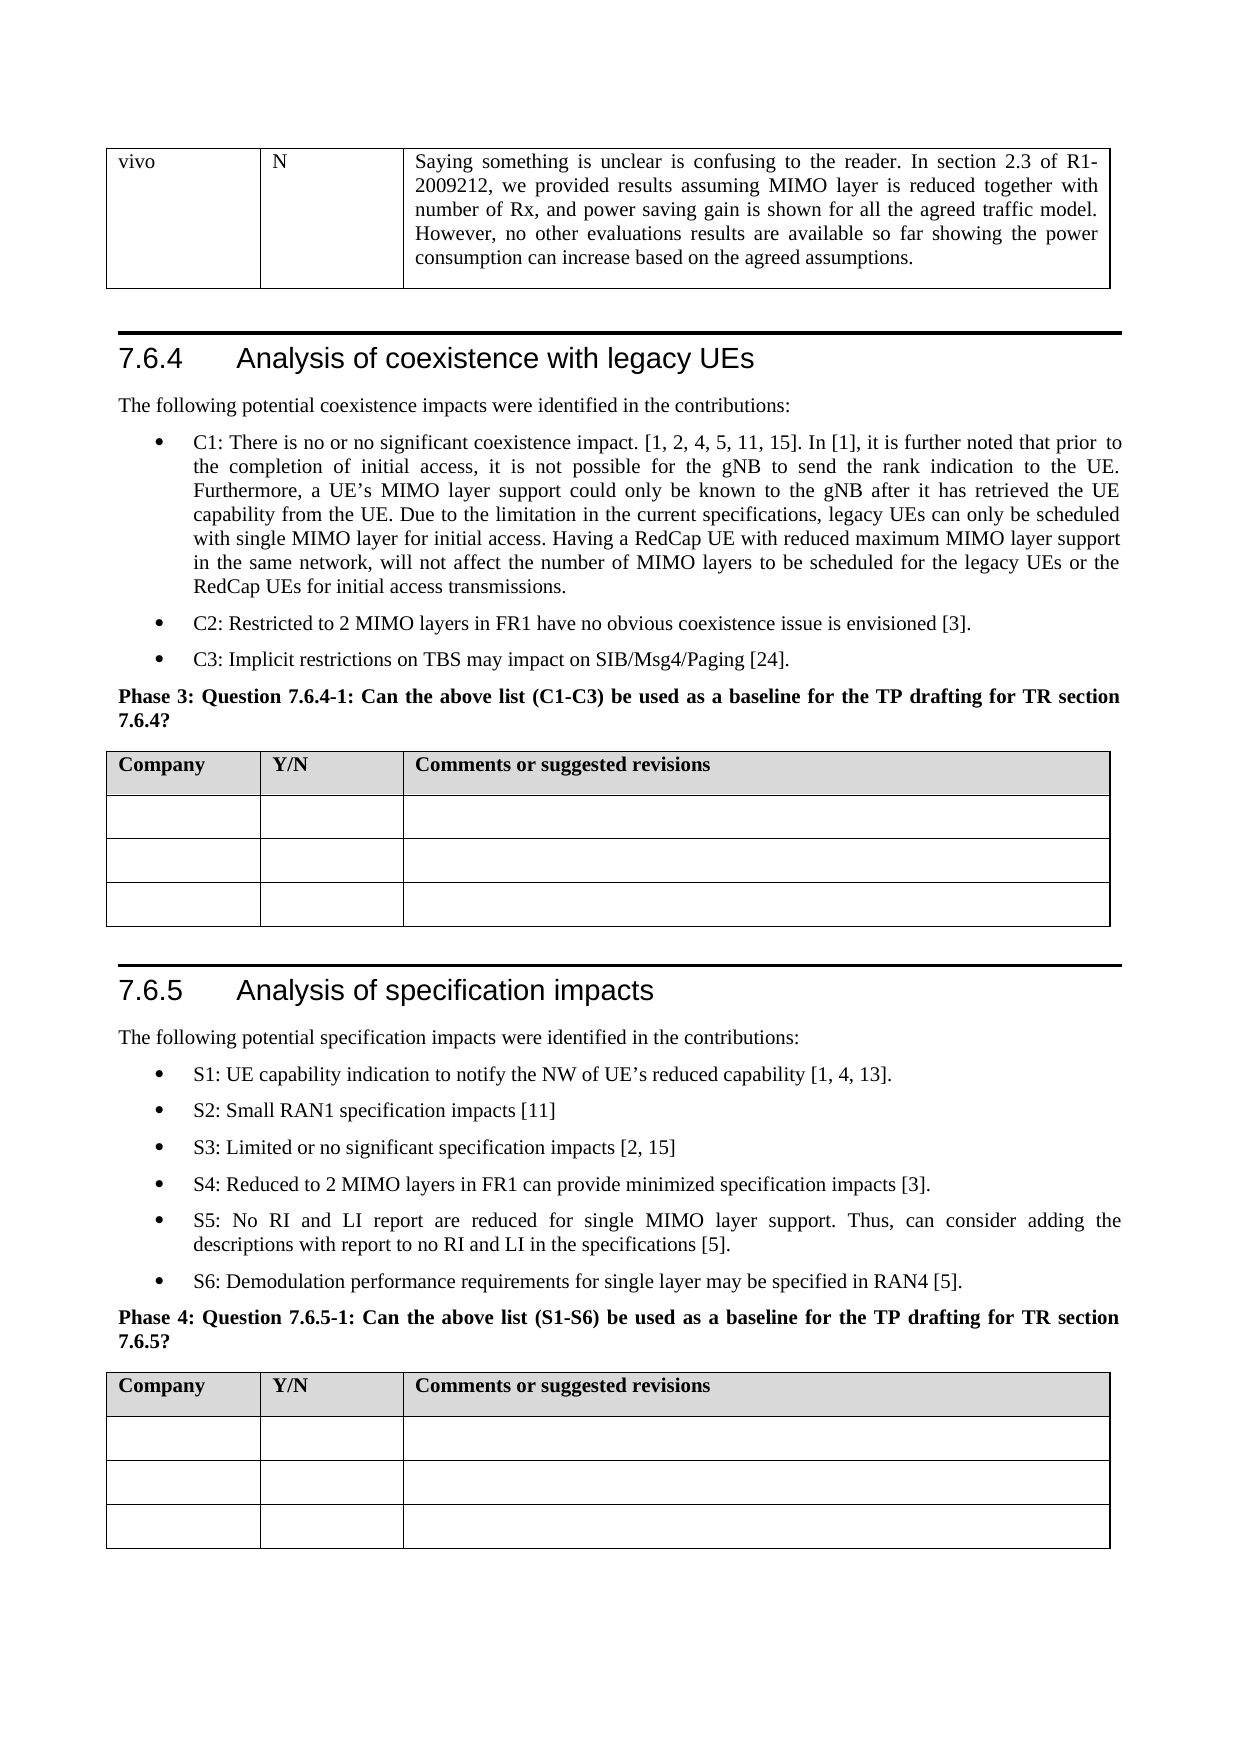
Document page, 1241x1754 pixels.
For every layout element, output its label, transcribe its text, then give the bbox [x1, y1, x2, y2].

list S5: No RI and LI report are reduced for single MIMO layer support. Thus, can consider adding the descriptions with report to no RI and LI in the specifications [5]. [156, 1208, 1122, 1256]
list S4: Reduced to 2 MIMO layers in FR1 can provide minimized specification impacts [3]. [156, 1172, 1122, 1196]
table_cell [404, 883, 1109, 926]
list S1: UE capability indication to notify the NW of UE’s reduced capability [1, 4, 13]. [156, 1062, 1122, 1086]
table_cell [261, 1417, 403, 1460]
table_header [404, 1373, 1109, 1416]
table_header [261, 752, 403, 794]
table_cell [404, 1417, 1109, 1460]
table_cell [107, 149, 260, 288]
text The following potential coexistence impacts were identified in the contributions: [118, 393, 1122, 417]
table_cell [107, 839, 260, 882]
text The following potential specification impacts were identified in the contributions: [118, 1025, 1122, 1049]
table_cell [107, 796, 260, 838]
list C3: Implicit restrictions on TBS may impact on SIB/Msg4/Paging [24]. [156, 647, 1122, 671]
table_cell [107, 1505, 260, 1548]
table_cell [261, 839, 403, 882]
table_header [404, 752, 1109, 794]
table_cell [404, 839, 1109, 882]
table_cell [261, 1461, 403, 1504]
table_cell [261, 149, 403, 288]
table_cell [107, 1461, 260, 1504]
list C1: There is no or no significant coexistence impact. [1, 2, 4, 5, 11, 15]. In [1], it is further noted that prior to the completion of initial access, it is not possible for the gNB to send the rank indication to the UE. Furthermore, a UE’s MIMO layer support could only be known to the gNB after it has retrieved the UE capability from the UE. Due to the limitation in the current specifications, legacy UEs can only be scheduled with single MIMO layer for initial access. Having a RedCap UE with reduced maximum MIMO layer support in the same network, will not affect the number of MIMO layers to be scheduled for the legacy UEs or the RedCap UEs for initial access transmissions. [156, 430, 1122, 598]
list C2: Restricted to 2 MIMO layers in FR1 have no obvious coexistence issue is envisioned [3]. [156, 611, 1122, 635]
list S2: Small RAN1 specification impacts [11] [156, 1098, 1122, 1122]
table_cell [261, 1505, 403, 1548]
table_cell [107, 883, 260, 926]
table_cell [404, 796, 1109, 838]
list S3: Limited or no significant specification impacts [2, 15] [156, 1135, 1122, 1159]
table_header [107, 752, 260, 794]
text Phase 3: Question 7.6.4-1: Can the above list (C1-C3) be used as a baseline for the TP drafting for TR section 7.6.4? [118, 684, 1122, 732]
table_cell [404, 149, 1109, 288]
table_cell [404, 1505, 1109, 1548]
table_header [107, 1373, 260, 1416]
text Phase 4: Question 7.6.5-1: Can the above list (S1-S6) be used as a baseline for the TP drafting for TR section 7.6.5? [118, 1305, 1122, 1353]
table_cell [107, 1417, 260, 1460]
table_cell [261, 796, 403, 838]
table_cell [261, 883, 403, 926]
list S6: Demodulation performance requirements for single layer may be specified in RAN4 [5]. [156, 1269, 1122, 1293]
subtitle 7.6.4 Analysis of coexistence with legacy UEs [118, 335, 1122, 374]
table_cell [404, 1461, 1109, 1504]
subtitle 7.6.5 Analysis of specification impacts [118, 967, 1122, 1007]
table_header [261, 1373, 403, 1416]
